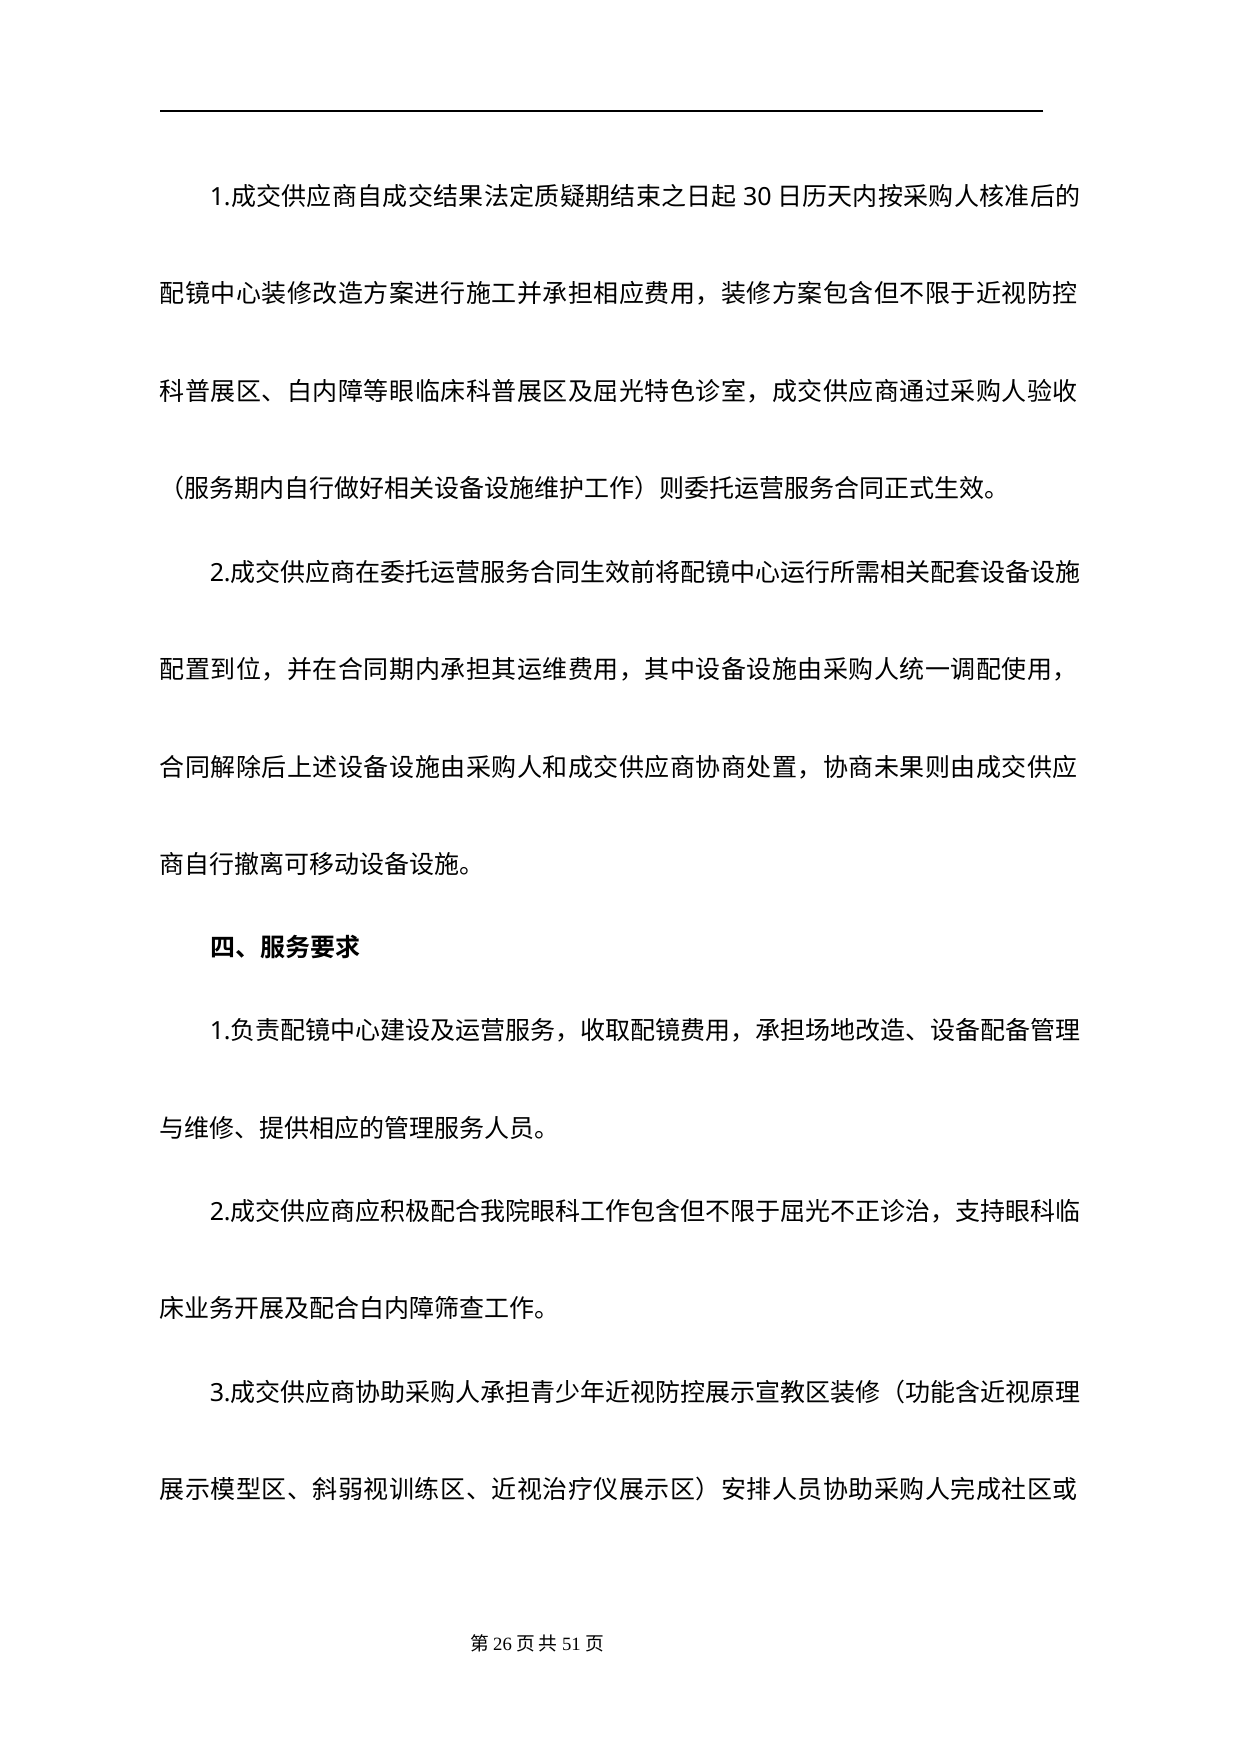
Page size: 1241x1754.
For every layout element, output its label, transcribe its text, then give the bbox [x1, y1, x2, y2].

text 2.成交供应商在委托运营服务合同生效前将配镜中心运行所需相关配套设备设施配置到位，并在合同期内承担其运维费用，其中设备设施由采购人统一调配使用，合同解除后上述设备设施由采购人和成交供应商协商处置，协商未果则由成交供应商自行撤离可移动设备设施。 [159, 538, 1081, 895]
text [159, 1358, 1081, 1520]
text 2.成交供应商应积极配合我院眼科工作包含但不限于屈光不正诊治，支持眼科临床业务开展及配合白内障筛查工作。 [159, 1177, 1081, 1339]
text 四、服务要求 [159, 913, 1081, 978]
text 1.成交供应商自成交结果法定质疑期结束之日起30日历天内按采购人核准后的配镜中心装修改造方案进行施工并承担相应费用，装修方案包含但不限于近视防控科普展区、白内障等眼临床科普展区及屈光特色诊室，成交供应商通过采购人验收（服务期内自行做好相关设备设施维护工作）则委托运营服务合同正式生效。 [159, 162, 1081, 519]
text 1.负责配镜中心建设及运营服务，收取配镜费用，承担场地改造、设备配备管理与维修、提供相应的管理服务人员。 [159, 996, 1081, 1159]
